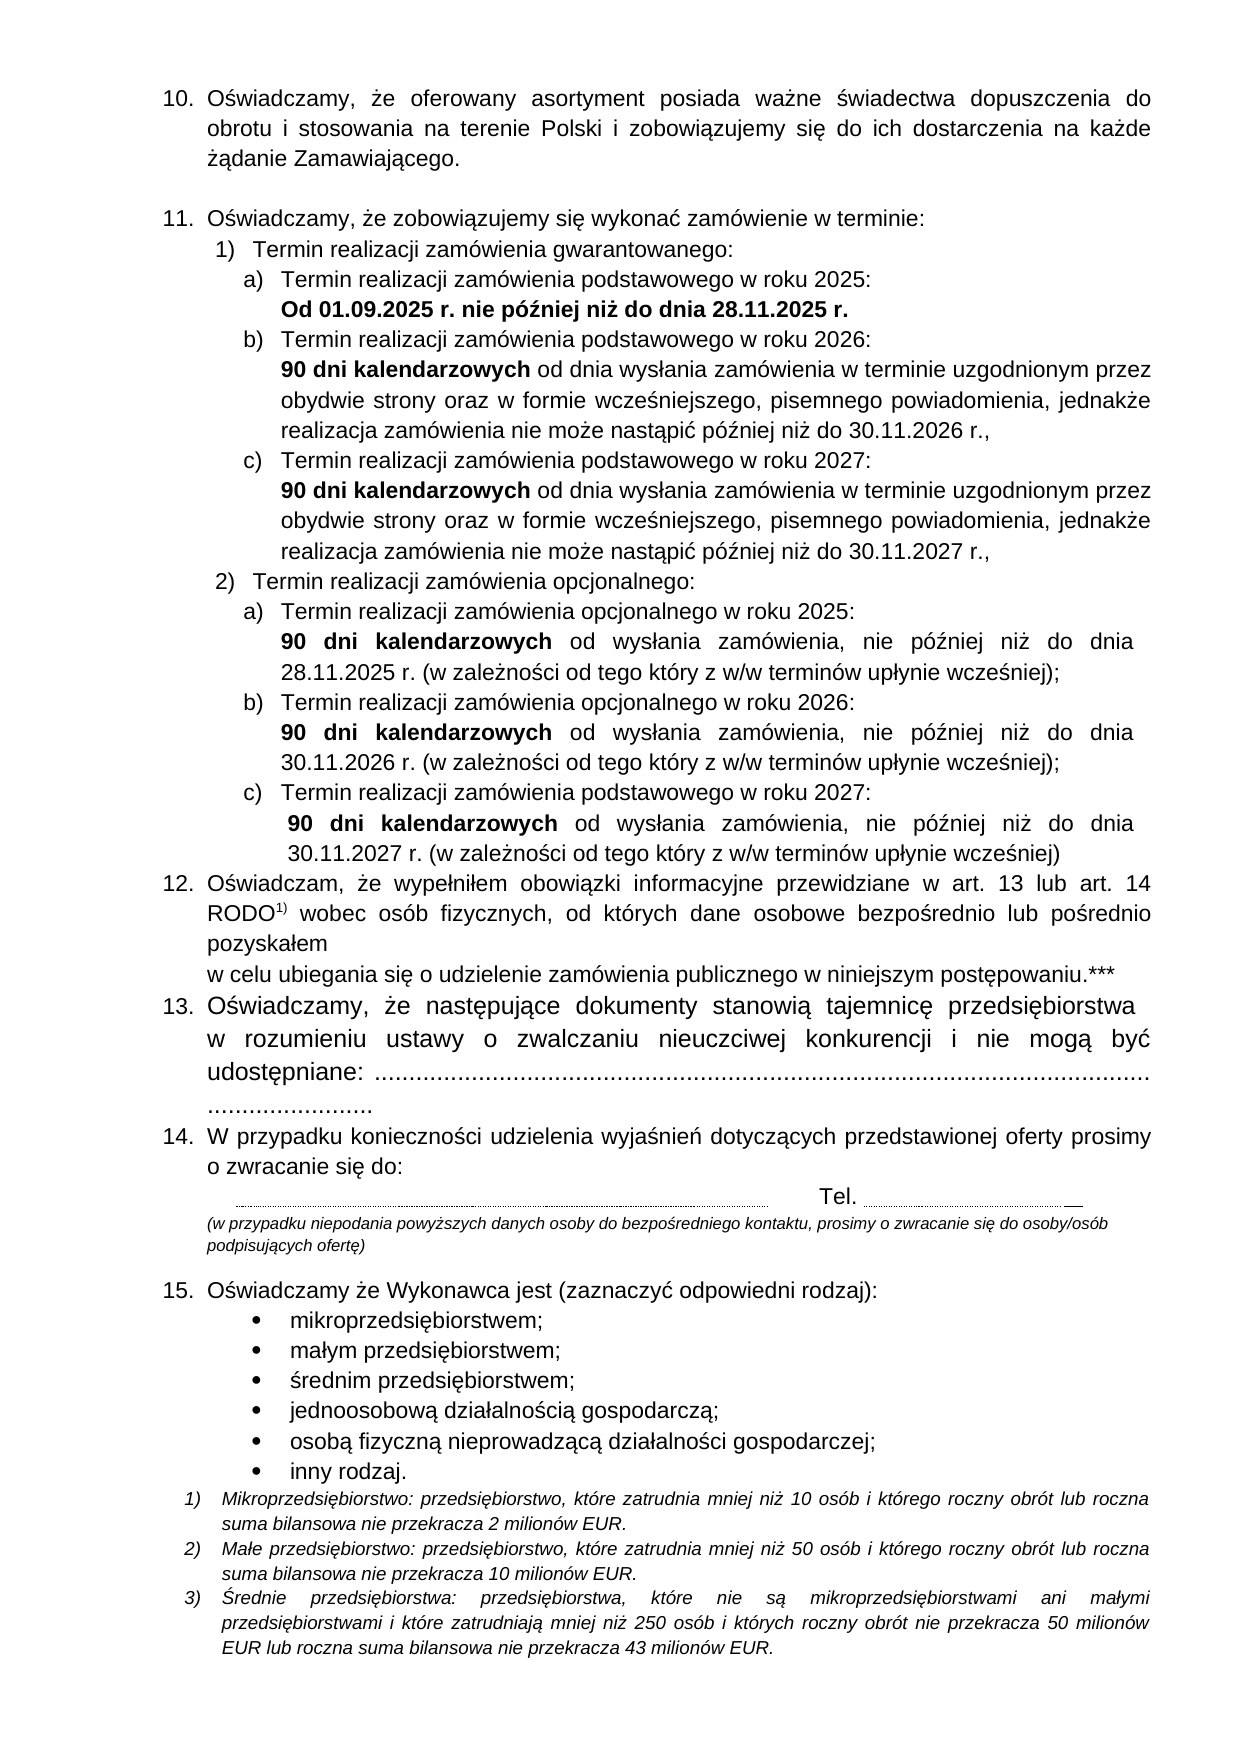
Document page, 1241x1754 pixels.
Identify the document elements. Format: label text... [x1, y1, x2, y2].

list jednoosobową działalnością gospodarczą; [252, 1397, 1152, 1424]
list Mikroprzedsiębiorstwo: przedsiębiorstwo, które zatrudnia mniej niż 10 osób i którego roczny obrót lub roczna suma bilansowa nie przekracza 2 milionów EUR. [184, 1488, 1152, 1534]
list osobą fizyczną nieprowadzącą działalności gospodarczej; [252, 1428, 1152, 1454]
list Małe przedsiębiorstwo: przedsiębiorstwo, które zatrudnia mniej niż 50 osób i którego roczny obrót lub roczna suma bilansowa nie przekracza 10 milionów EUR. [184, 1538, 1152, 1584]
list W przypadku konieczności udzielenia wyjaśnień dotyczących przedstawionej oferty prosimy o zwracanie się do: [162, 1123, 1152, 1179]
list Termin realizacji zamówienia podstawowego w roku 2026: [243, 326, 1152, 352]
text 90 dni kalendarzowych od wysłania zamówienia, nie później niż do dnia 30.11.2027 r. (w zależności od tego który z w/w terminów upłynie wcześniej) [287, 809, 1152, 866]
list Termin realizacji zamówienia gwarantowanego: [215, 236, 1152, 262]
list Termin realizacji zamówienia opcjonalnego w roku 2025: [243, 598, 1152, 624]
list Oświadczamy, że oferowany asortyment posiada ważne świadectwa dopuszczenia do obrotu i stosowania na terenie Polski i zobowiązujemy się do ich dostarczenia na każde żądanie Zamawiającego. [162, 84, 1152, 171]
list średnim przedsiębiorstwem; [252, 1367, 1152, 1393]
list Termin realizacji zamówienia opcjonalnego: [215, 568, 1152, 594]
list mikroprzedsiębiorstwem; [252, 1307, 1152, 1333]
list 90 dni kalendarzowych od wysłania zamówienia, nie później niż do dnia 30.11.2026 r. (w zależności od tego który z w/w terminów upłynie wcześniej); [281, 719, 1152, 775]
list (w przypadku niepodania powyższych danych osoby do bezpośredniego kontaktu, prosimy o zwracanie się do osoby/osób podpisujących ofertę) [207, 1213, 1152, 1254]
list Termin realizacji zamówienia opcjonalnego w roku 2026: [243, 689, 1152, 715]
list małym przedsiębiorstwem; [252, 1337, 1152, 1363]
list Oświadczamy, że zobowiązujemy się wykonać zamówienie w terminie: [162, 205, 1152, 232]
list 90 dni kalendarzowych od dnia wysłania zamówienia w terminie uzgodnionym przez obydwie strony oraz w formie wcześniejszego, pisemnego powiadomienia, jednakże realizacja zamówienia nie może nastąpić później niż do 30.11.2027 r., [281, 477, 1152, 564]
list 90 dni kalendarzowych od dnia wysłania zamówienia w terminie uzgodnionym przez obydwie strony oraz w formie wcześniejszego, pisemnego powiadomienia, jednakże realizacja zamówienia nie może nastąpić później niż do 30.11.2026 r., [281, 356, 1152, 443]
list Termin realizacji zamówienia podstawowego w roku 2025: [243, 266, 1152, 292]
list 90 dni kalendarzowych od wysłania zamówienia, nie później niż do dnia 28.11.2025 r. (w zależności od tego który z w/w terminów upłynie wcześniej); [281, 628, 1152, 685]
list Oświadczamy, że następujące dokumenty stanowią tajemnicę przedsiębiorstwa w rozumieniu ustawy o zwalczaniu nieuczciwej konkurencji i nie mogą być udostępniane: ........................................................................................................................................ [162, 991, 1152, 1118]
list Od 01.09.2025 r. nie później niż do dnia 28.11.2025 r. [281, 296, 1152, 322]
list Oświadczamy że Wykonawca jest (zaznaczyć odpowiedni rodzaj): [162, 1277, 1152, 1303]
text Tel. [207, 1183, 1152, 1209]
list Oświadczam, że wypełniłem obowiązki informacyjne przewidziane w art. 13 lub art. 14 RODO1) wobec osób fizycznych, od których dane osobowe bezpośrednio lub pośrednio pozyskałem w celu ubiegania się o udzielenie zamówienia publicznego w niniejszym postępowaniu.*** [162, 870, 1152, 987]
list Termin realizacji zamówienia podstawowego w roku 2027: [243, 447, 1152, 473]
list Średnie przedsiębiorstwa: przedsiębiorstwa, które nie są mikroprzedsiębiorstwami ani małymi przedsiębiorstwami i które zatrudniają mniej niż 250 osób i których roczny obrót nie przekracza 50 milionów EUR lub roczna suma bilansowa nie przekracza 43 milionów EUR. [184, 1587, 1152, 1658]
list inny rodzaj. [252, 1458, 1152, 1484]
list Termin realizacji zamówienia podstawowego w roku 2027: [243, 779, 1152, 806]
